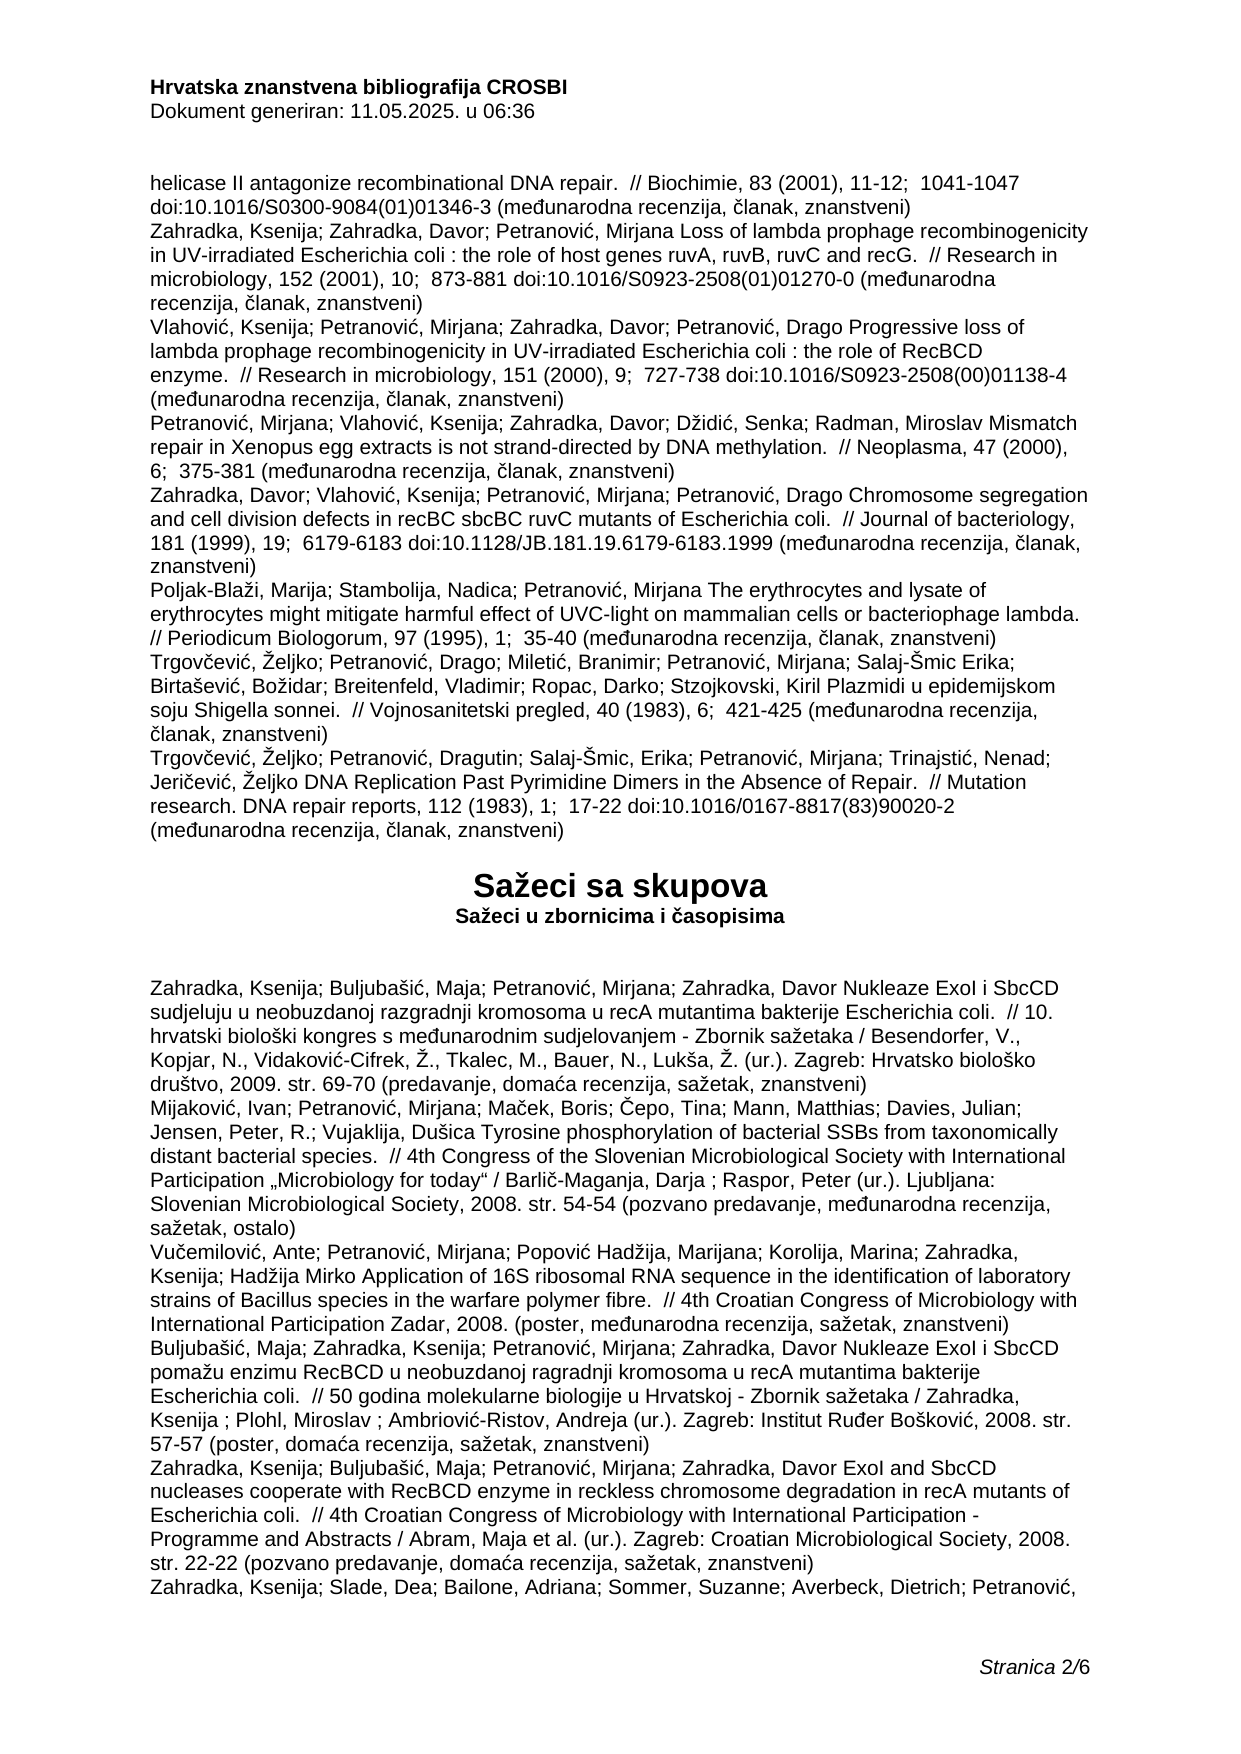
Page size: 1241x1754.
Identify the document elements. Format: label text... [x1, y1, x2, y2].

text Vučemilović, Ante; Petranović, Mirjana; Popović Hadžija, Marijana; Korolija, Marina; Zahradka, Ksenija; Hadžija Mirko [150, 1240, 1090, 1336]
text Trgovčević, Željko; Petranović, Drago; Miletić, Branimir; Petranović, Mirjana; Salaj-Šmic Erika; Birtašević, Božidar; Breitenfeld, Vladimir; Ropac, Darko; Stzojkovski, Kiril [150, 650, 1090, 746]
text Petranović, Mirjana; Vlahović, Ksenija; Zahradka, Davor; Džidić, Senka; Radman, Miroslav [150, 411, 1090, 482]
text Vlahović, Ksenija; Petranović, Mirjana; Zahradka, Davor; Petranović, Drago [150, 315, 1090, 411]
subtitle Sažeci u zbornicima i časopisima [150, 904, 1090, 928]
text Zahradka, Ksenija; Zahradka, Davor; Petranović, Mirjana [150, 219, 1090, 315]
text Mijaković, Ivan; Petranović, Mirjana; Maček, Boris; Čepo, Tina; Mann, Matthias; Davies, Julian; Jensen, Peter, R.; Vujaklija, Dušica [150, 1096, 1090, 1240]
subtitle Sažeci sa skupova [150, 866, 1090, 904]
text Zahradka, Ksenija; Buljubašić, Maja; Petranović, Mirjana; Zahradka, Davor [150, 1455, 1090, 1575]
text Zahradka, Ksenija; Buljubašić, Maja; Petranović, Mirjana; Zahradka, Davor [150, 976, 1090, 1096]
text Trgovčević, Željko; Petranović, Dragutin; Salaj-Šmic, Erika; Petranović, Mirjana; Trinajstić, Nenad; Jeričević, Željko [150, 746, 1090, 842]
text Poljak-Blaži, Marija; Stambolija, Nadica; Petranović, Mirjana [150, 578, 1090, 650]
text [150, 171, 1090, 219]
text Buljubašić, Maja; Zahradka, Ksenija; Petranović, Mirjana; Zahradka, Davor [150, 1336, 1090, 1455]
text Zahradka, Davor; Vlahović, Ksenija; Petranović, Mirjana; Petranović, Drago [150, 482, 1090, 578]
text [150, 1575, 1090, 1599]
